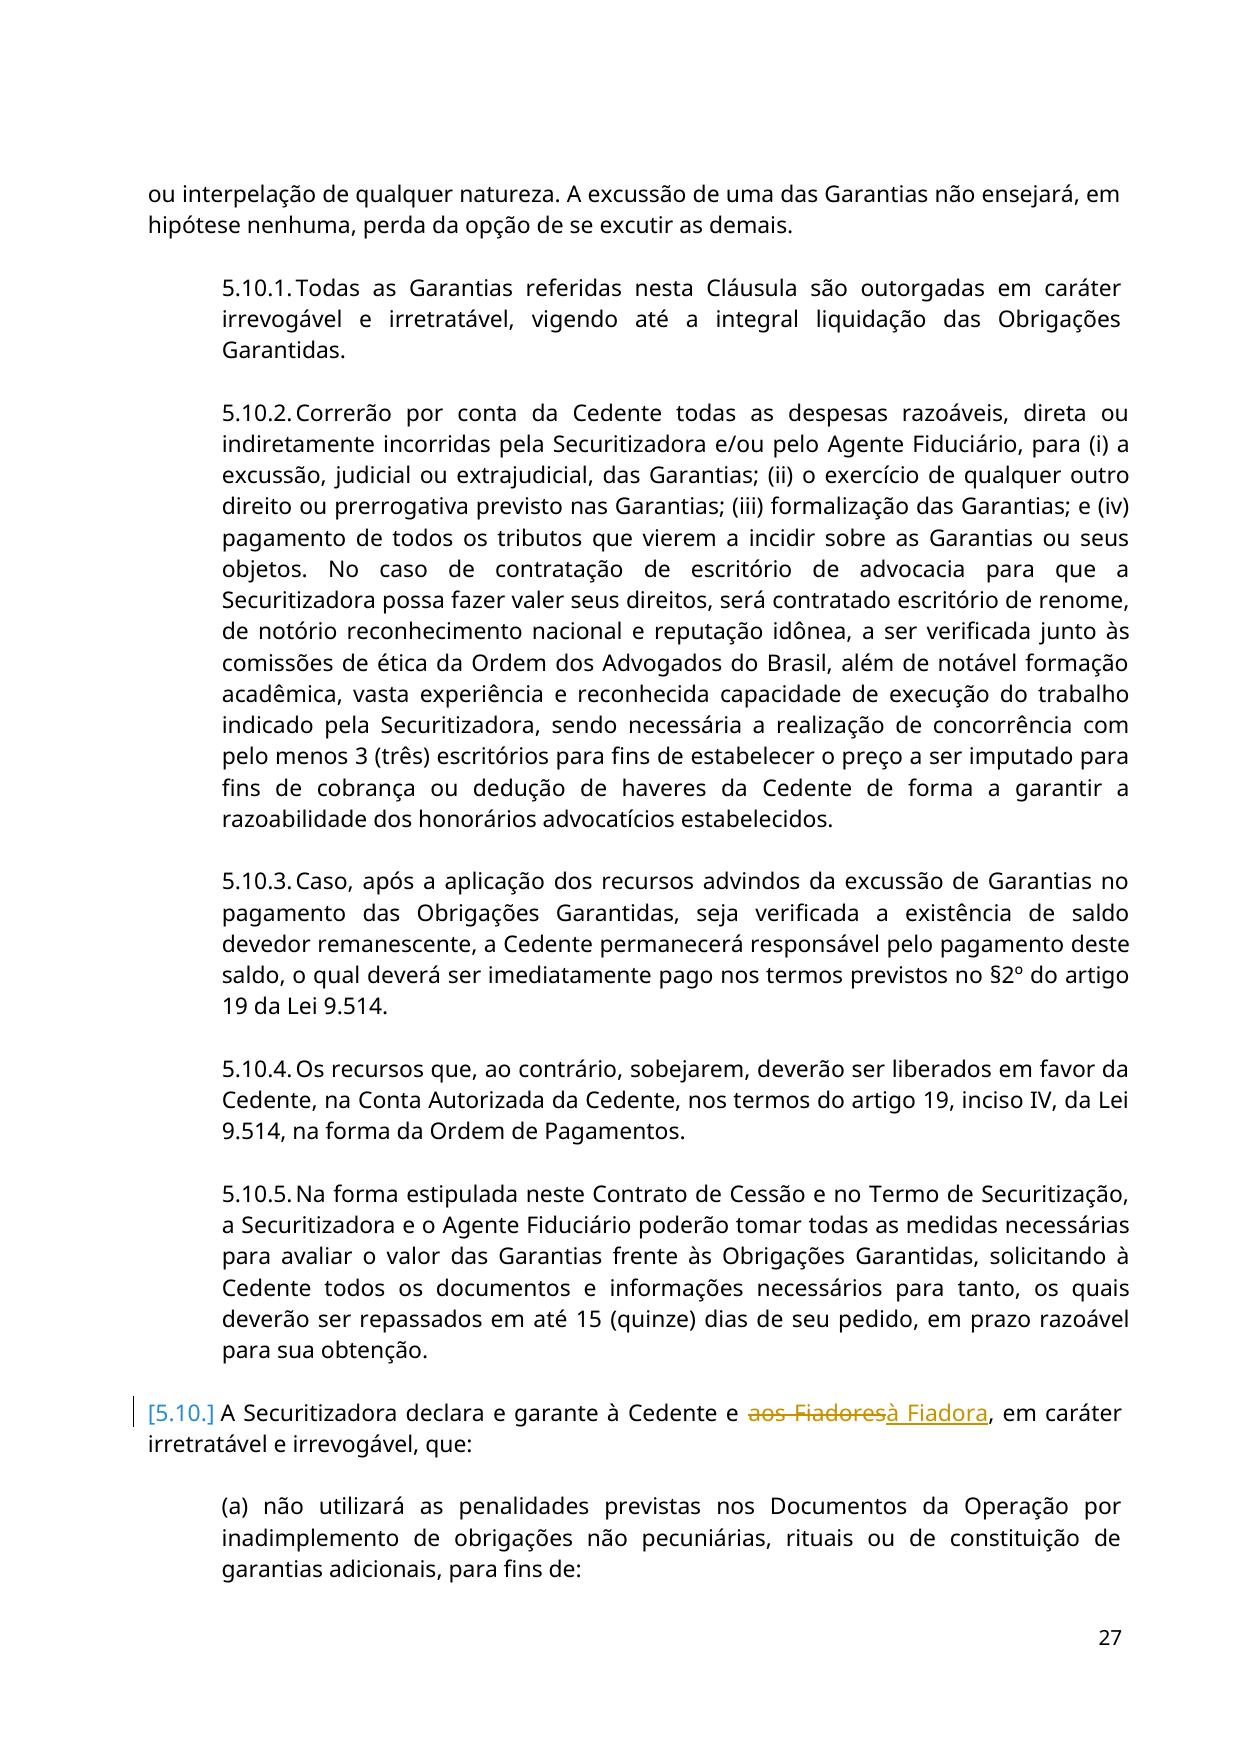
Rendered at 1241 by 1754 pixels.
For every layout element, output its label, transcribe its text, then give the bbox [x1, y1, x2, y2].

list A Securitizadora declara e garante à Cedente e , em caráter irretratável e irrevogável, que: [148, 1396, 1122, 1458]
text 5.10.4. Os recursos que, ao contrário, sobejarem, deverão ser liberados em favor da Cedente, na Conta Autorizada da Cedente, nos termos do artigo 19, inciso IV, da Lei 9.514, na forma da Ordem de Pagamentos. [222, 1052, 1131, 1146]
text 5.10.3. Caso, após a aplicação dos recursos advindos da excussão de Garantias no pagamento das Obrigações Garantidas, seja verificada a existência de saldo devedor remanescente, a Cedente permanecerá responsável pelo pagamento deste saldo, o qual deverá ser imediatamente pago nos termos previstos no §2º do artigo 19 da Lei 9.514. [222, 865, 1131, 1021]
text 5.10.2. Correrão por conta da Cedente todas as despesas razoáveis, direta ou indiretamente incorridas pela Securitizadora e/ou pelo Agente Fiduciário, para (i) a excussão, judicial ou extrajudicial, das Garantias; (ii) o exercício de qualquer outro direito ou prerrogativa previsto nas Garantias; (iii) formalização das Garantias; e (iv) pagamento de todos os tributos que vierem a incidir sobre as Garantias ou seus objetos. No caso de contratação de escritório de advocacia para que a Securitizadora possa fazer valer seus direitos, será contratado escritório de renome, de notório reconhecimento nacional e reputação idônea, a ser verificada junto às comissões de ética da Ordem dos Advogados do Brasil, além de notável formação acadêmica, vasta experiência e reconhecida capacidade de execução do trabalho indicado pela Securitizadora, sendo necessária a realização de concorrência com pelo menos 3 (três) escritórios para fins de estabelecer o preço a ser imputado para fins de cobrança ou dedução de haveres da Cedente de forma a garantir a razoabilidade dos honorários advocatícios estabelecidos. [222, 396, 1131, 833]
text (a) não utilizará as penalidades previstas nos Documentos da Operação por inadimplemento de obrigações não pecuniárias, rituais ou de constituição de garantias adicionais, para fins de: [221, 1490, 1122, 1583]
text 5.10.5. Na forma estipulada neste Contrato de Cessão e no Termo de Securitização, a Securitizadora e o Agente Fiduciário poderão tomar todas as medidas necessárias para avaliar o valor das Garantias frente às Obrigações Garantidas, solicitando à Cedente todos os documentos e informações necessários para tanto, os quais deverão ser repassados em até 15 (quinze) dias de seu pedido, em prazo razoável para sua obtenção. [222, 1177, 1131, 1365]
text 5.10.1. Todas as Garantias referidas nesta Cláusula são outorgadas em caráter irrevogável e irretratável, vigendo até a integral liquidação das Obrigações Garantidas. [222, 271, 1122, 365]
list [148, 177, 1122, 240]
